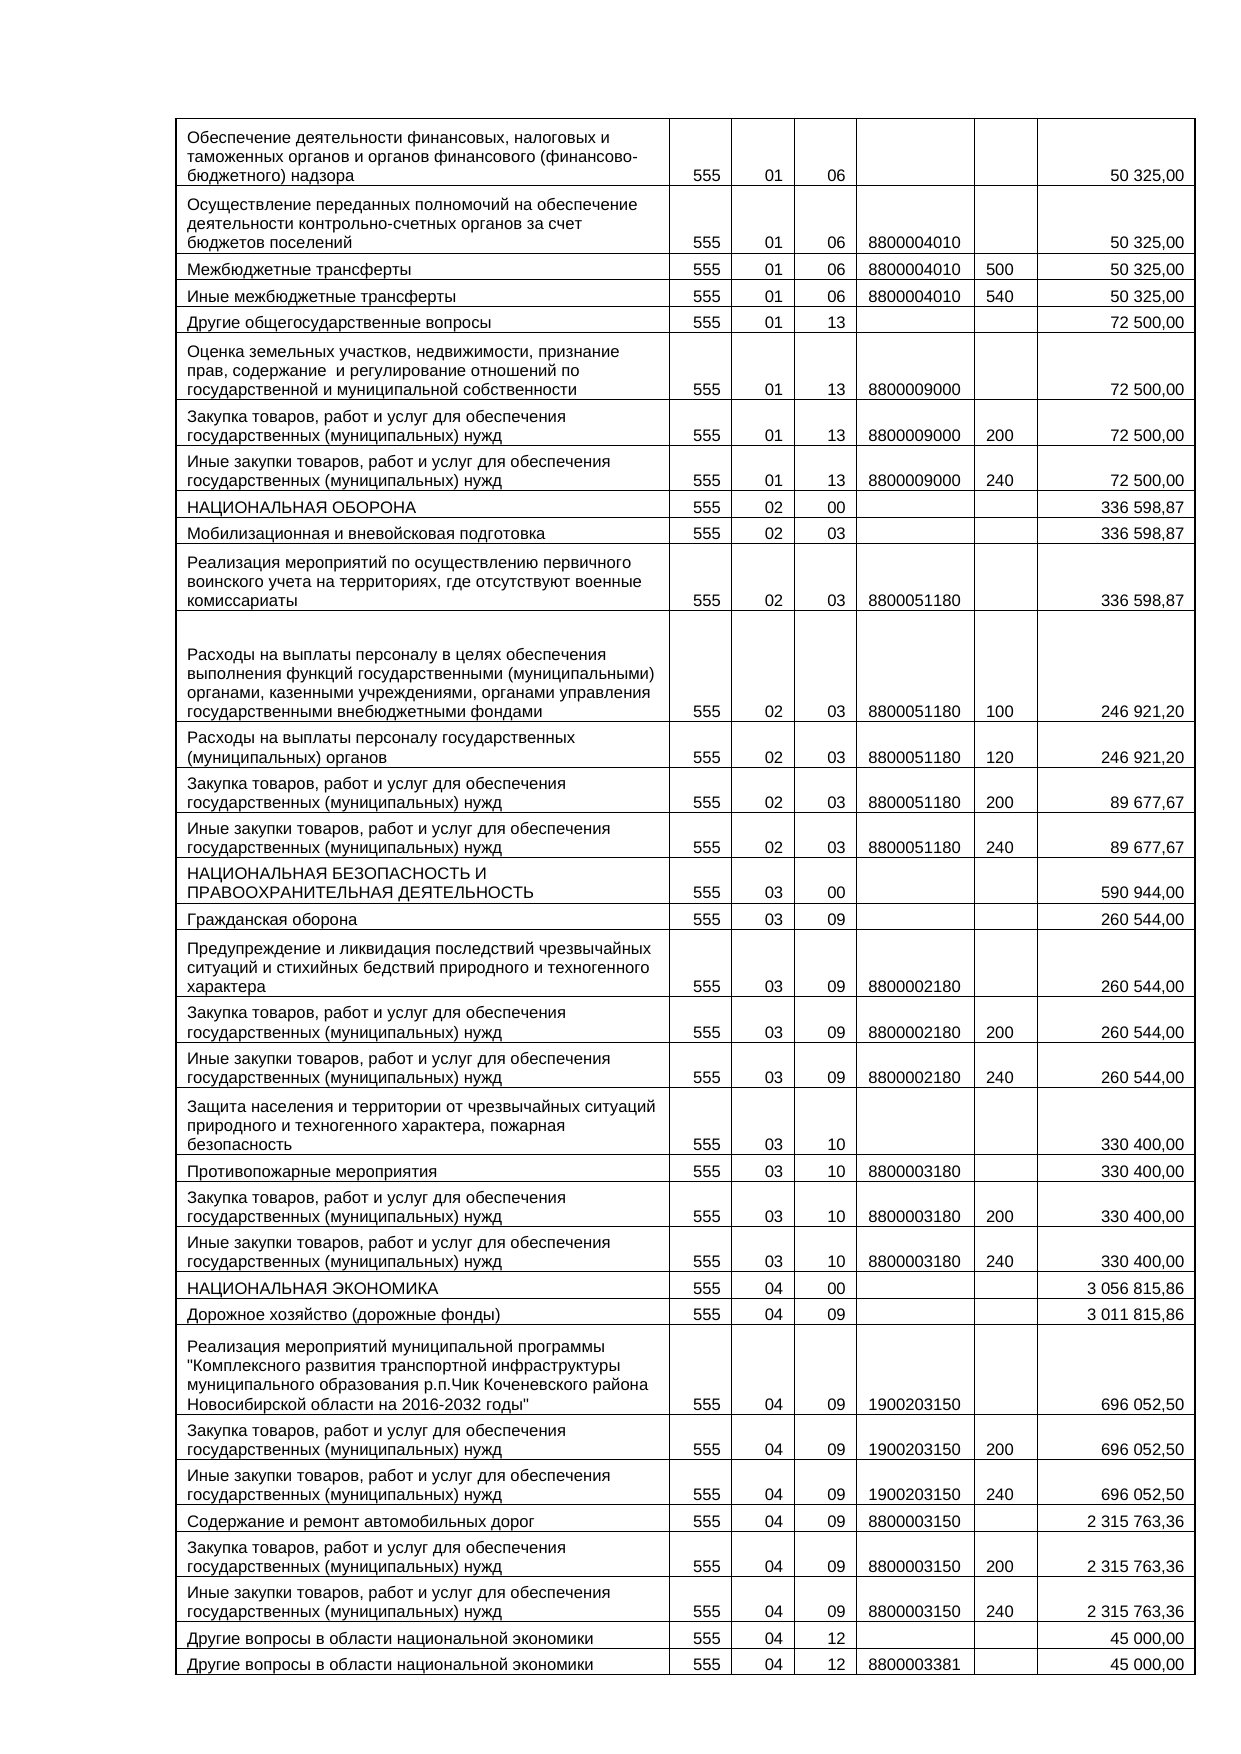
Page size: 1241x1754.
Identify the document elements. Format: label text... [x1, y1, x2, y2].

table_cell 00 [795, 491, 856, 517]
table_cell 03 [795, 722, 856, 767]
table_cell 8800002180 [857, 930, 974, 996]
table_cell [857, 1088, 974, 1154]
table_cell 555 [670, 1272, 731, 1298]
table_cell 696 052,50 [1038, 1460, 1194, 1504]
table_cell 02 [732, 813, 794, 857]
table_cell 01 [732, 119, 794, 185]
table_cell 13 [795, 333, 856, 399]
table_cell [857, 1272, 974, 1298]
table_cell 8800009000 [857, 400, 974, 445]
table_cell 590 944,00 [1038, 858, 1194, 902]
table_cell НАЦИОНАЛЬНАЯ ОБОРОНА [177, 491, 669, 517]
table_cell Иные закупки товаров, работ и услуг для обеспечения государственных (муниципальных) нужд [177, 1460, 669, 1504]
table_cell 555 [670, 1325, 731, 1413]
table_cell 120 [975, 722, 1037, 767]
table_cell 246 921,20 [1038, 722, 1194, 767]
table_cell 3 011 815,86 [1038, 1299, 1194, 1324]
table_cell 8800002180 [857, 1043, 974, 1087]
table_cell 03 [732, 1227, 794, 1271]
table_cell 03 [795, 813, 856, 857]
table_cell 260 544,00 [1038, 1043, 1194, 1087]
table_cell [975, 1622, 1037, 1648]
table_cell Противопожарные мероприятия [177, 1155, 669, 1181]
table_cell [857, 858, 974, 902]
table_cell 03 [732, 1088, 794, 1154]
table_cell 50 325,00 [1038, 254, 1194, 279]
table_cell 240 [975, 1460, 1037, 1504]
table_cell Расходы на выплаты персоналу государственных (муниципальных) органов [177, 722, 669, 767]
table_cell 330 400,00 [1038, 1227, 1194, 1271]
table_cell [975, 544, 1037, 610]
table_cell 240 [975, 446, 1037, 490]
table_cell НАЦИОНАЛЬНАЯ ЭКОНОМИКА [177, 1272, 669, 1298]
table_cell 555 [670, 1532, 731, 1576]
table_cell 01 [732, 400, 794, 445]
table_cell Закупка товаров, работ и услуг для обеспечения государственных (муниципальных) нужд [177, 400, 669, 445]
table_cell 8800004010 [857, 280, 974, 306]
table_cell 696 052,50 [1038, 1325, 1194, 1413]
table_cell НАЦИОНАЛЬНАЯ БЕЗОПАСНОСТЬ И ПРАВООХРАНИТЕЛЬНАЯ ДЕЯТЕЛЬНОСТЬ [177, 858, 669, 902]
table_cell [975, 930, 1037, 996]
table_cell 8800009000 [857, 333, 974, 399]
table_cell 555 [670, 1460, 731, 1504]
table_cell 330 400,00 [1038, 1155, 1194, 1181]
table_cell Осуществление переданных полномочий на обеспечение деятельности контрольно-счетных органов за счет бюджетов поселений [177, 186, 669, 252]
table_cell 01 [732, 307, 794, 332]
table_cell 89 677,67 [1038, 768, 1194, 812]
table_cell 2 315 763,36 [1038, 1505, 1194, 1531]
table_cell 2 315 763,36 [1038, 1577, 1194, 1621]
table_cell 696 052,50 [1038, 1415, 1194, 1459]
table_cell 555 [670, 1155, 731, 1181]
table_cell 555 [670, 307, 731, 332]
table_cell 8800051180 [857, 722, 974, 767]
table_cell 555 [670, 930, 731, 996]
table_cell 555 [670, 904, 731, 929]
table_cell [857, 491, 974, 517]
table_cell 200 [975, 1415, 1037, 1459]
table_cell 8800003150 [857, 1505, 974, 1531]
table_cell 01 [732, 186, 794, 252]
table_cell 8800003150 [857, 1532, 974, 1576]
table_cell 50 325,00 [1038, 186, 1194, 252]
table_cell 01 [732, 280, 794, 306]
table_cell 02 [732, 722, 794, 767]
table_cell 555 [670, 858, 731, 902]
table_cell 8800051180 [857, 544, 974, 610]
table_cell 01 [732, 446, 794, 490]
table_cell Обеспечение деятельности финансовых, налоговых и таможенных органов и органов финансового (финансово-бюджетного) надзора [177, 119, 669, 185]
table_cell 8800002180 [857, 997, 974, 1042]
table_cell [975, 858, 1037, 902]
table_cell 555 [670, 544, 731, 610]
table_cell 04 [732, 1272, 794, 1298]
table_cell [975, 1155, 1037, 1181]
table_cell 555 [670, 611, 731, 721]
table_cell 540 [975, 280, 1037, 306]
table_cell [857, 904, 974, 929]
table_cell 04 [732, 1532, 794, 1576]
table_cell 50 325,00 [1038, 119, 1194, 185]
table_cell Другие вопросы в области национальной экономики [177, 1649, 669, 1674]
table_cell 04 [732, 1622, 794, 1648]
table_cell 1900203150 [857, 1460, 974, 1504]
table_cell 8800051180 [857, 611, 974, 721]
table_cell 13 [795, 446, 856, 490]
table_cell 10 [795, 1155, 856, 1181]
table_cell 09 [795, 1532, 856, 1576]
table_cell Другие вопросы в области национальной экономики [177, 1622, 669, 1648]
table_cell [857, 518, 974, 543]
table_cell 03 [732, 1182, 794, 1226]
table_cell 260 544,00 [1038, 904, 1194, 929]
table_cell 555 [670, 254, 731, 279]
table_cell 8800003180 [857, 1182, 974, 1226]
table_cell 45 000,00 [1038, 1622, 1194, 1648]
table_cell 240 [975, 1227, 1037, 1271]
table_cell [975, 186, 1037, 252]
table_cell 06 [795, 254, 856, 279]
table_cell 8800003180 [857, 1227, 974, 1271]
table_cell 3 056 815,86 [1038, 1272, 1194, 1298]
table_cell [177, 1532, 669, 1576]
table_cell 03 [795, 518, 856, 543]
table_cell Предупреждение и ликвидация последствий чрезвычайных ситуаций и стихийных бедствий природного и техногенного характера [177, 930, 669, 996]
table_cell Реализация мероприятий муниципальной программы "Комплексного развития транспортной инфраструктуры муниципального образования р.п.Чик Коченевского района Новосибирской области на 2016-2032 годы" [177, 1325, 669, 1413]
table_cell 04 [732, 1577, 794, 1621]
table_cell 89 677,67 [1038, 813, 1194, 857]
table_cell 330 400,00 [1038, 1182, 1194, 1226]
table_cell 8800003381 [857, 1649, 974, 1674]
table_cell 555 [670, 1577, 731, 1621]
table_cell 50 325,00 [1038, 280, 1194, 306]
table_cell [975, 119, 1037, 185]
table_cell 09 [795, 1325, 856, 1413]
table_cell 555 [670, 518, 731, 543]
table_cell 555 [670, 186, 731, 252]
table_cell 72 500,00 [1038, 307, 1194, 332]
table_cell 10 [795, 1227, 856, 1271]
table_cell 555 [670, 1227, 731, 1271]
table_cell 04 [732, 1299, 794, 1324]
table_cell 8800004010 [857, 254, 974, 279]
table_cell 04 [732, 1505, 794, 1531]
table_cell 02 [732, 768, 794, 812]
table_cell 336 598,87 [1038, 518, 1194, 543]
table_cell 1900203150 [857, 1325, 974, 1413]
table_cell 03 [795, 611, 856, 721]
table_cell 200 [975, 400, 1037, 445]
table_cell Иные закупки товаров, работ и услуг для обеспечения государственных (муниципальных) нужд [177, 813, 669, 857]
table_cell 02 [732, 518, 794, 543]
table_cell 555 [670, 119, 731, 185]
table_cell 555 [670, 1088, 731, 1154]
table_cell 100 [975, 611, 1037, 721]
table_cell 200 [975, 768, 1037, 812]
table_cell 555 [670, 1182, 731, 1226]
table_cell 336 598,87 [1038, 544, 1194, 610]
table_cell [975, 1299, 1037, 1324]
table_cell 240 [975, 813, 1037, 857]
table_cell Другие общегосударственные вопросы [177, 307, 669, 332]
table_cell 8800004010 [857, 186, 974, 252]
table_cell 06 [795, 280, 856, 306]
table_cell [975, 518, 1037, 543]
table_cell 13 [795, 307, 856, 332]
table_cell 555 [670, 400, 731, 445]
table_cell 04 [732, 1415, 794, 1459]
table_cell 260 544,00 [1038, 930, 1194, 996]
table_cell 45 000,00 [1038, 1649, 1194, 1674]
table_cell Иные закупки товаров, работ и услуг для обеспечения государственных (муниципальных) нужд [177, 446, 669, 490]
table_cell [975, 1272, 1037, 1298]
table_cell 330 400,00 [1038, 1088, 1194, 1154]
table_cell Закупка товаров, работ и услуг для обеспечения государственных (муниципальных) нужд [177, 997, 669, 1042]
table_cell Мобилизационная и вневойсковая подготовка [177, 518, 669, 543]
table_cell [975, 333, 1037, 399]
table_cell 00 [795, 1272, 856, 1298]
table_cell 555 [670, 813, 731, 857]
table_cell 555 [670, 722, 731, 767]
table_cell 01 [732, 254, 794, 279]
table_cell 12 [795, 1622, 856, 1648]
table_cell 8800003150 [857, 1577, 974, 1621]
table_cell 09 [795, 1043, 856, 1087]
table_cell 09 [795, 904, 856, 929]
table_cell 240 [975, 1577, 1037, 1621]
table_cell 555 [670, 1649, 731, 1674]
table_cell 03 [795, 768, 856, 812]
table_cell 01 [732, 333, 794, 399]
table_cell 555 [670, 768, 731, 812]
table_cell 555 [670, 333, 731, 399]
table_cell 260 544,00 [1038, 997, 1194, 1042]
table_cell 09 [795, 1505, 856, 1531]
table_cell Закупка товаров, работ и услуг для обеспечения государственных (муниципальных) нужд [177, 1415, 669, 1459]
table_cell 09 [795, 1577, 856, 1621]
table_cell 09 [795, 930, 856, 996]
table_cell 246 921,20 [1038, 611, 1194, 721]
table_cell 03 [732, 858, 794, 902]
table_cell 03 [732, 904, 794, 929]
table_cell 03 [795, 544, 856, 610]
table_cell [975, 1649, 1037, 1674]
table_cell 10 [795, 1182, 856, 1226]
table_cell 72 500,00 [1038, 333, 1194, 399]
table_cell [857, 307, 974, 332]
table_cell 8800009000 [857, 446, 974, 490]
table_cell 04 [732, 1460, 794, 1504]
table_cell 555 [670, 1622, 731, 1648]
table_cell 555 [670, 1415, 731, 1459]
table_cell 04 [732, 1325, 794, 1413]
table_cell Гражданская оборона [177, 904, 669, 929]
table_cell 200 [975, 1532, 1037, 1576]
table_cell 555 [670, 997, 731, 1042]
table_cell 555 [670, 1043, 731, 1087]
table_cell Защита населения и территории от чрезвычайных ситуаций природного и техногенного характера, пожарная безопасность [177, 1088, 669, 1154]
table_cell 02 [732, 611, 794, 721]
table_cell 200 [975, 997, 1037, 1042]
table_cell 04 [732, 1649, 794, 1674]
table_cell 09 [795, 1460, 856, 1504]
table_cell 02 [732, 544, 794, 610]
table_cell 72 500,00 [1038, 400, 1194, 445]
table_cell 03 [732, 930, 794, 996]
table_cell [975, 1088, 1037, 1154]
table_cell 06 [795, 119, 856, 185]
table_cell 555 [670, 1505, 731, 1531]
table_cell 555 [670, 491, 731, 517]
table_cell [857, 119, 974, 185]
table_cell Иные закупки товаров, работ и услуг для обеспечения государственных (муниципальных) нужд [177, 1227, 669, 1271]
table_cell [975, 1325, 1037, 1413]
table_cell 03 [732, 1155, 794, 1181]
table_cell 240 [975, 1043, 1037, 1087]
table_cell 555 [670, 1299, 731, 1324]
table_cell Закупка товаров, работ и услуг для обеспечения государственных (муниципальных) нужд [177, 768, 669, 812]
table_cell 8800051180 [857, 768, 974, 812]
table_cell Иные межбюджетные трансферты [177, 280, 669, 306]
table_cell Содержание и ремонт автомобильных дорог [177, 1505, 669, 1531]
table_cell [975, 307, 1037, 332]
table_cell 00 [795, 858, 856, 902]
table_cell Реализация мероприятий по осуществлению первичного воинского учета на территориях, где отсутствуют военные комиссариаты [177, 544, 669, 610]
table_cell 555 [670, 280, 731, 306]
table_cell [857, 1622, 974, 1648]
table_cell 555 [670, 446, 731, 490]
table_cell Межбюджетные трансферты [177, 254, 669, 279]
table_cell [975, 904, 1037, 929]
table_cell 8800003180 [857, 1155, 974, 1181]
table_cell 1900203150 [857, 1415, 974, 1459]
table_cell 09 [795, 1299, 856, 1324]
table_cell [975, 491, 1037, 517]
table_cell 02 [732, 491, 794, 517]
table_cell Иные закупки товаров, работ и услуг для обеспечения государственных (муниципальных) нужд [177, 1043, 669, 1087]
table_cell 200 [975, 1182, 1037, 1226]
table_cell 06 [795, 186, 856, 252]
table_cell Оценка земельных участков, недвижимости, признание прав, содержание и регулирование отношений по государственной и муниципальной собственности [177, 333, 669, 399]
table_cell 8800051180 [857, 813, 974, 857]
table_cell [857, 1299, 974, 1324]
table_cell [177, 1577, 669, 1621]
table_cell 09 [795, 1415, 856, 1459]
table_cell 500 [975, 254, 1037, 279]
table_cell Расходы на выплаты персоналу в целях обеспечения выполнения функций государственными (муниципальными) органами, казенными учреждениями, органами управления государственными внебюджетными фондами [177, 611, 669, 721]
table_cell 2 315 763,36 [1038, 1532, 1194, 1576]
table_cell 13 [795, 400, 856, 445]
table_cell 09 [795, 997, 856, 1042]
table_cell Дорожное хозяйство (дорожные фонды) [177, 1299, 669, 1324]
table_cell 10 [795, 1088, 856, 1154]
table_cell [975, 1505, 1037, 1531]
table_cell 12 [795, 1649, 856, 1674]
table_cell Закупка товаров, работ и услуг для обеспечения государственных (муниципальных) нужд [177, 1182, 669, 1226]
table_cell 336 598,87 [1038, 491, 1194, 517]
table_cell 03 [732, 1043, 794, 1087]
table_cell 03 [732, 997, 794, 1042]
table_cell 72 500,00 [1038, 446, 1194, 490]
